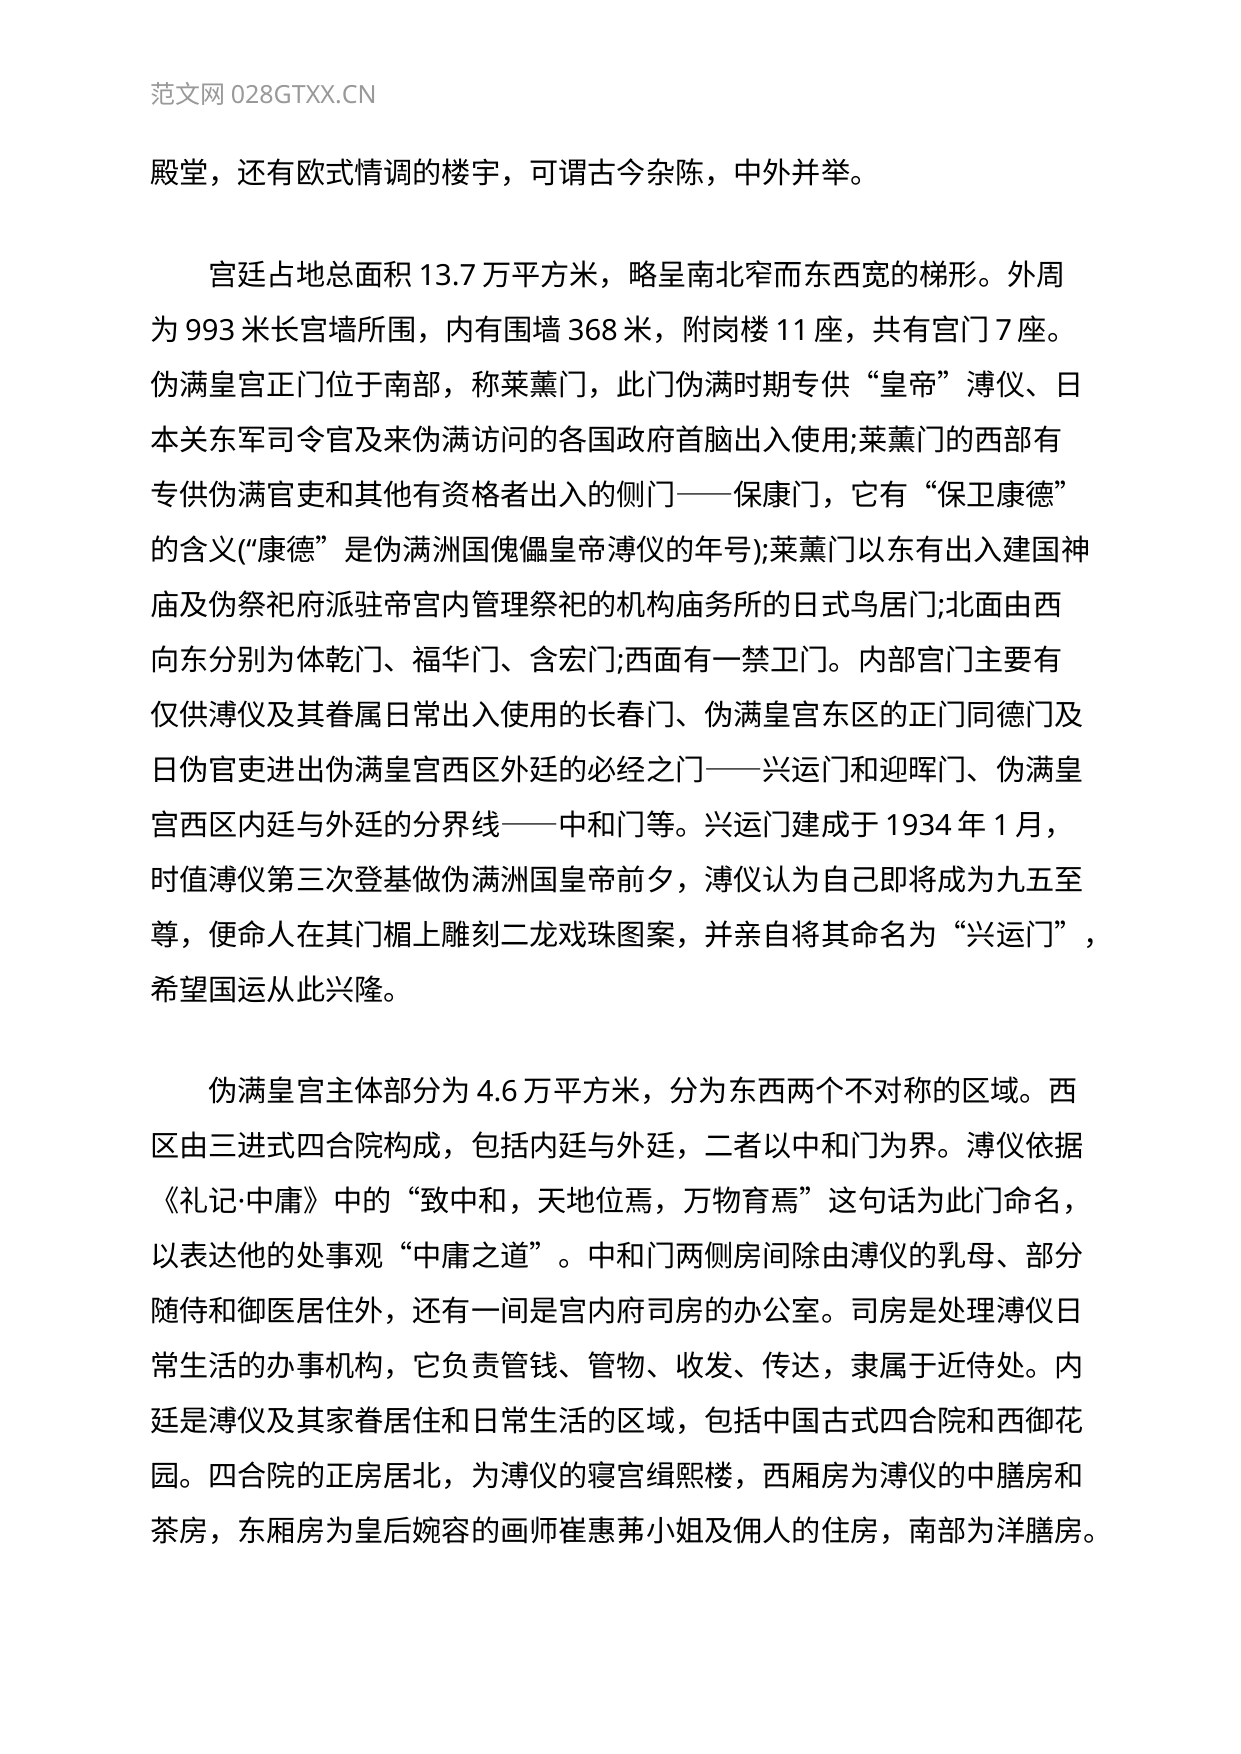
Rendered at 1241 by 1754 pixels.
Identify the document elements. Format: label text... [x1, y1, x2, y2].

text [150, 1068, 1090, 1549]
text 宫廷占地总面积13.7万平方米，略呈南北窄而东西宽的梯形。外周为993米长宫墙所围，内有围墙368米，附岗楼11座，共有宫门7座。伪满皇宫正门位于南部，称莱薰门，此门伪满时期专供“皇帝”溥仪、日本关东军司令官及来伪满访问的各国政府首脑出入使用;莱薰门的西部有专供伪满官吏和其他有资格者出入的侧门——保康门，它有“保卫康德”的含义(“康德”是伪满洲国傀儡皇帝溥仪的年号);莱薰门以东有出入建国神庙及伪祭祀府派驻帝宫内管理祭祀的机构庙务所的日式鸟居门;北面由西向东分别为体乾门、福华门、含宏门;西面有一禁卫门。内部宫门主要有仅供溥仪及其眷属日常出入使用的长春门、伪满皇宫东区的正门同德门及日伪官吏进出伪满皇宫西区外廷的必经之门——兴运门和迎晖门、伪满皇宫西区内廷与外廷的分界线——中和门等。兴运门建成于1934年1月，时值溥仪第三次登基做伪满洲国皇帝前夕，溥仪认为自己即将成为九五至尊，便命人在其门楣上雕刻二龙戏珠图案，并亲自将其命名为“兴运门”，希望国运从此兴隆。 [150, 252, 1090, 1008]
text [150, 150, 1090, 192]
